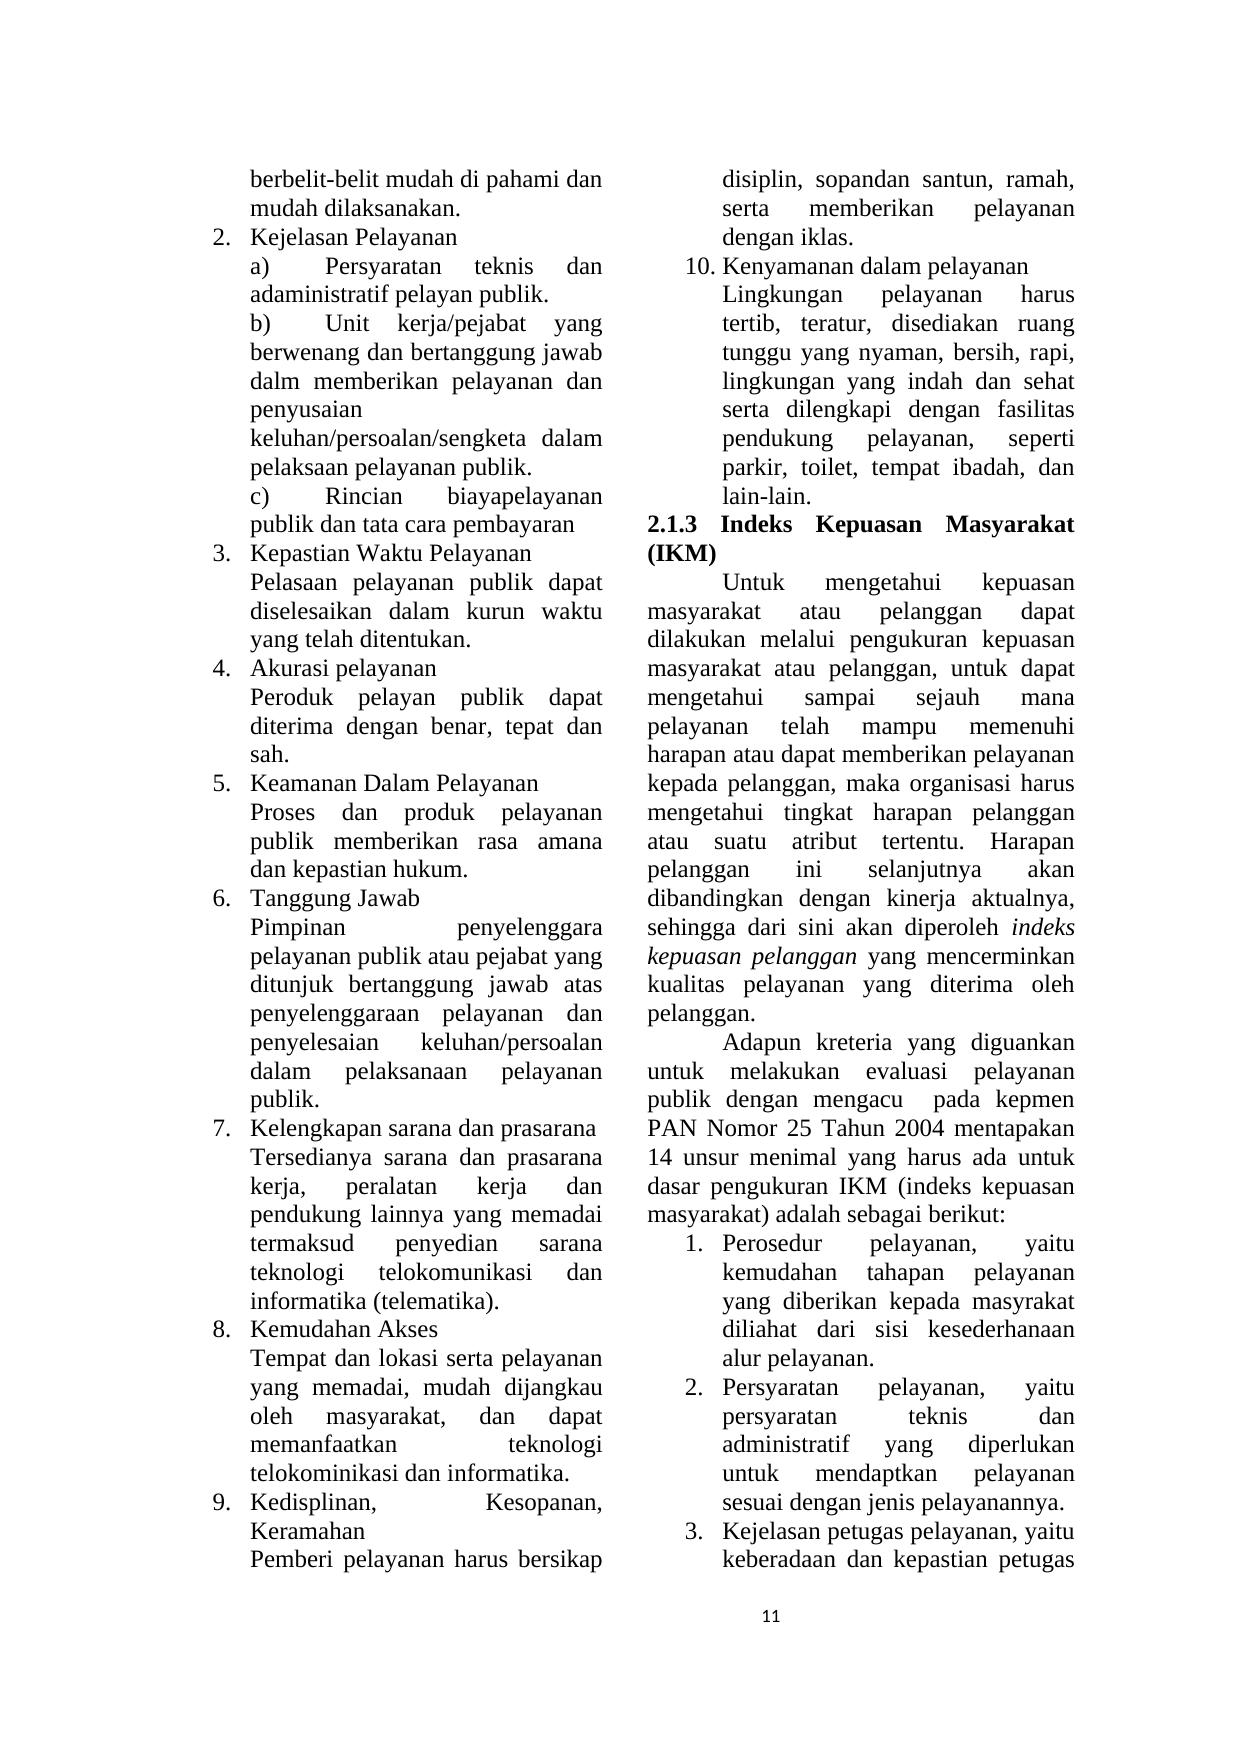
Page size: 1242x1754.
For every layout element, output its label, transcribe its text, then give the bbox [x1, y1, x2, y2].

list Persyaratan pelayanan, yaitu persyaratan teknis dan administratif yang diperlukan untuk mendaptkan pelayanan sesuai dengan jenis pelayanannya. [684, 1372, 1075, 1516]
list Rincian biayapelayanan publik dan tata cara pembayaran [250, 481, 603, 538]
list Persyaratan teknis dan adaministratif pelayan publik. [250, 251, 603, 308]
list Lingkungan pelayanan harus tertib, teratur, disediakan ruang tunggu yang nyaman, bersih, rapi, lingkungan yang indah dan sehat serta dilengkapi dengan fasilitas pendukung pelayanan, seperti parkir, toilet, tempat ibadah, dan lain-lain. [722, 279, 1075, 509]
list Kenyamanan dalam pelayanan [684, 251, 1075, 279]
text Untuk mengetahui kepuasan masyarakat atau pelanggan dapat dilakukan melalui pengukuran kepuasan masyarakat atau pelanggan, untuk dapat mengetahui sampai sejauh mana pelayanan telah mampu memenuhi harapan atau dapat memberikan pelayanan kepada pelanggan, maka organisasi harus mengetahui tingkat harapan pelanggan atau suatu atribut tertentu. Harapan pelanggan ini selanjutnya akan dibandingkan dengan kinerja aktualnya, sehingga dari sini akan diperoleh indeks kepuasan pelanggan yang mencerminkan kualitas pelayanan yang diterima oleh pelanggan. [647, 567, 1075, 1027]
list Pelasaan pelayanan publik dapat diselesaikan dalam kurun waktu yang telah ditentukan. [250, 567, 603, 653]
list Peroduk pelayan publik dapat diterima dengan benar, tepat dan sah. [250, 682, 603, 768]
list Tempat dan lokasi serta pelayanan yang memadai, mudah dijangkau oleh masyarakat, dan dapat memanfaatkan teknologi telokominikasi dan informatika. [250, 1343, 603, 1487]
list Kejelasan petugas pelayanan, yaitu keberadaan dan kepastian petugas yang memberikan pelayanan (nama, jabatan serta kewenangan dan tanggung jawab) [684, 1516, 1075, 1573]
list Pemberi pelayanan harus bersikap disiplin, sopandan santun, ramah, serta memberikan pelayanan dengan iklas. [250, 1544, 603, 1573]
text Adapun kreteria yang diguankan untuk melakukan evaluasi pelayanan publik dengan mengacu pada kepmen PAN Nomor 25 Tahun 2004 mentapakan 14 unsur menimal yang harus ada untuk dasar pengukuran IKM (indeks kepuasan masyarakat) adalah sebagai berikut: [647, 1027, 1075, 1228]
list Pemberi pelayanan harus bersikap disiplin, sopandan santun, ramah, serta memberikan pelayanan dengan iklas. [722, 164, 1075, 251]
text 2.1.3 Indeks Kepuasan Masyarakat (IKM) [647, 509, 1075, 567]
list Kepastian Waktu Pelayanan [212, 538, 603, 567]
list Kedisplinan, Kesopanan, Keramahan [212, 1487, 603, 1544]
list Akurasi pelayanan [212, 653, 603, 682]
list Pimpinan penyelenggara pelayanan publik atau pejabat yang ditunjuk bertanggung jawab atas penyelenggaraan pelayanan dan penyelesaian keluhan/persoalan dalam pelaksanaan pelayanan publik. [250, 912, 603, 1113]
list Kejelasan Pelayanan [212, 222, 603, 251]
list Kelengkapan sarana dan prasarana [212, 1113, 603, 1142]
list Kemudahan Akses [212, 1314, 603, 1343]
list Keamanan Dalam Pelayanan [212, 768, 603, 797]
list Unit kerja/pejabat yang berwenang dan bertanggung jawab dalm memberikan pelayanan dan penyusaian keluhan/persoalan/sengketa dalam pelaksaan pelayanan publik. [250, 308, 603, 481]
list Tanggung Jawab [212, 883, 603, 912]
list Perosedur pelayanan, yaitu kemudahan tahapan pelayanan yang diberikan kepada masyrakat diliahat dari sisi kesederhanaan alur pelayanan. [684, 1228, 1075, 1372]
list Prosedur pelayanan publik tidak berbelit-belit mudah di pahami dan mudah dilaksanakan. [250, 164, 603, 222]
list Proses dan produk pelayanan publik memberikan rasa amana dan kepastian hukum. [250, 797, 603, 883]
list Tersedianya sarana dan prasarana kerja, peralatan kerja dan pendukung lainnya yang memadai termaksud penyedian sarana teknologi telokomunikasi dan informatika (telematika). [250, 1142, 603, 1314]
